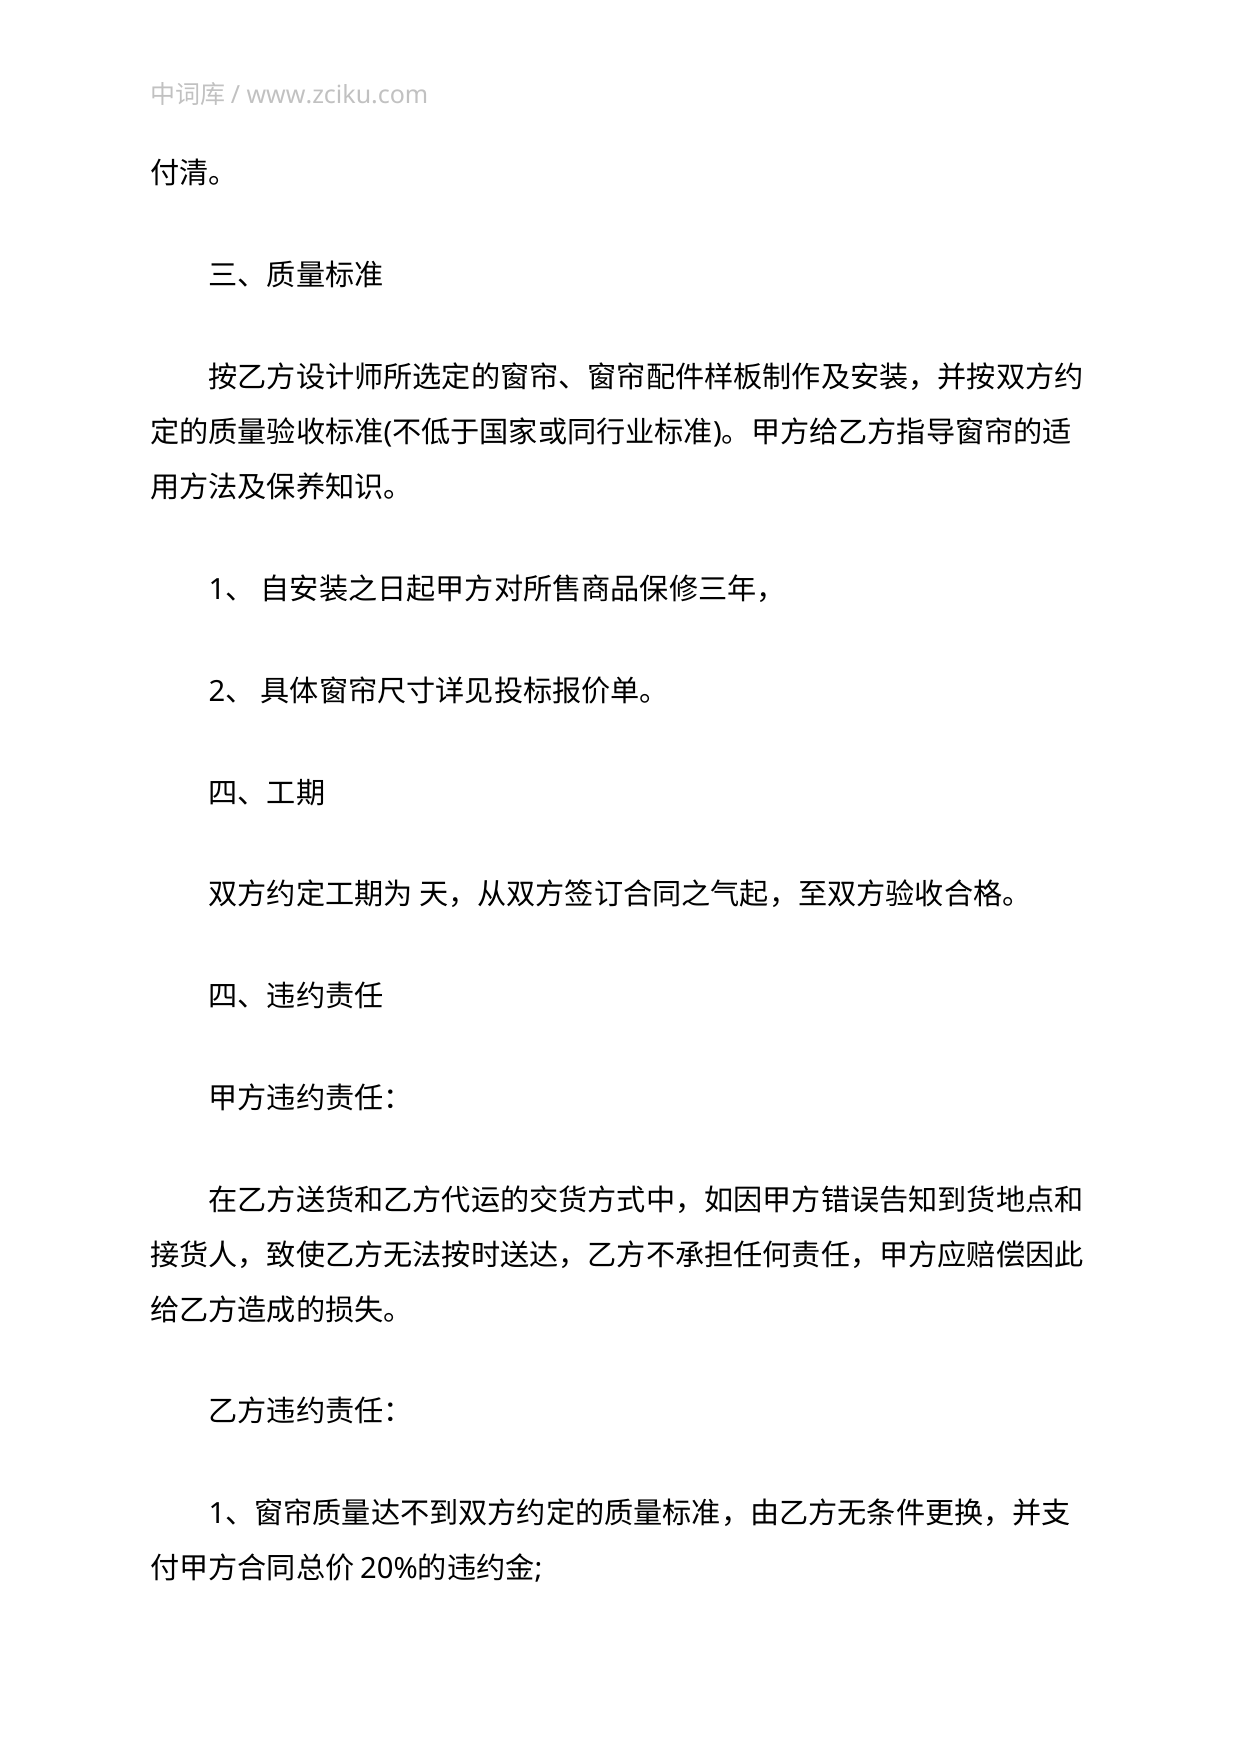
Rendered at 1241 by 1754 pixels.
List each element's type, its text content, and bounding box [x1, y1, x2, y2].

text 甲方违约责任： [150, 1074, 1090, 1117]
text 2、 具体窗帘尺寸详见投标报价单。 [150, 667, 1090, 709]
text 四、工期 [150, 769, 1090, 811]
text 在乙方送货和乙方代运的交货方式中，如因甲方错误告知到货地点和接货人，致使乙方无法按时送达，乙方不承担任何责任，甲方应赔偿因此给乙方造成的损失。 [150, 1176, 1090, 1328]
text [150, 150, 1090, 192]
text 1、窗帘质量达不到双方约定的质量标准，由乙方无条件更换，并支付甲方合同总价20%的违约金; [150, 1489, 1090, 1587]
text 乙方违约责任： [150, 1388, 1090, 1430]
text 三、质量标准 [150, 252, 1090, 294]
text 按乙方设计师所选定的窗帘、窗帘配件样板制作及安装，并按双方约定的质量验收标准(不低于国家或同行业标准)。甲方给乙方指导窗帘的适用方法及保养知识。 [150, 353, 1090, 506]
text 四、违约责任 [150, 973, 1090, 1015]
text 双方约定工期为 天，从双方签订合同之气起，至双方验收合格。 [150, 871, 1090, 913]
text 1、 自安装之日起甲方对所售商品保修三年， [150, 565, 1090, 608]
